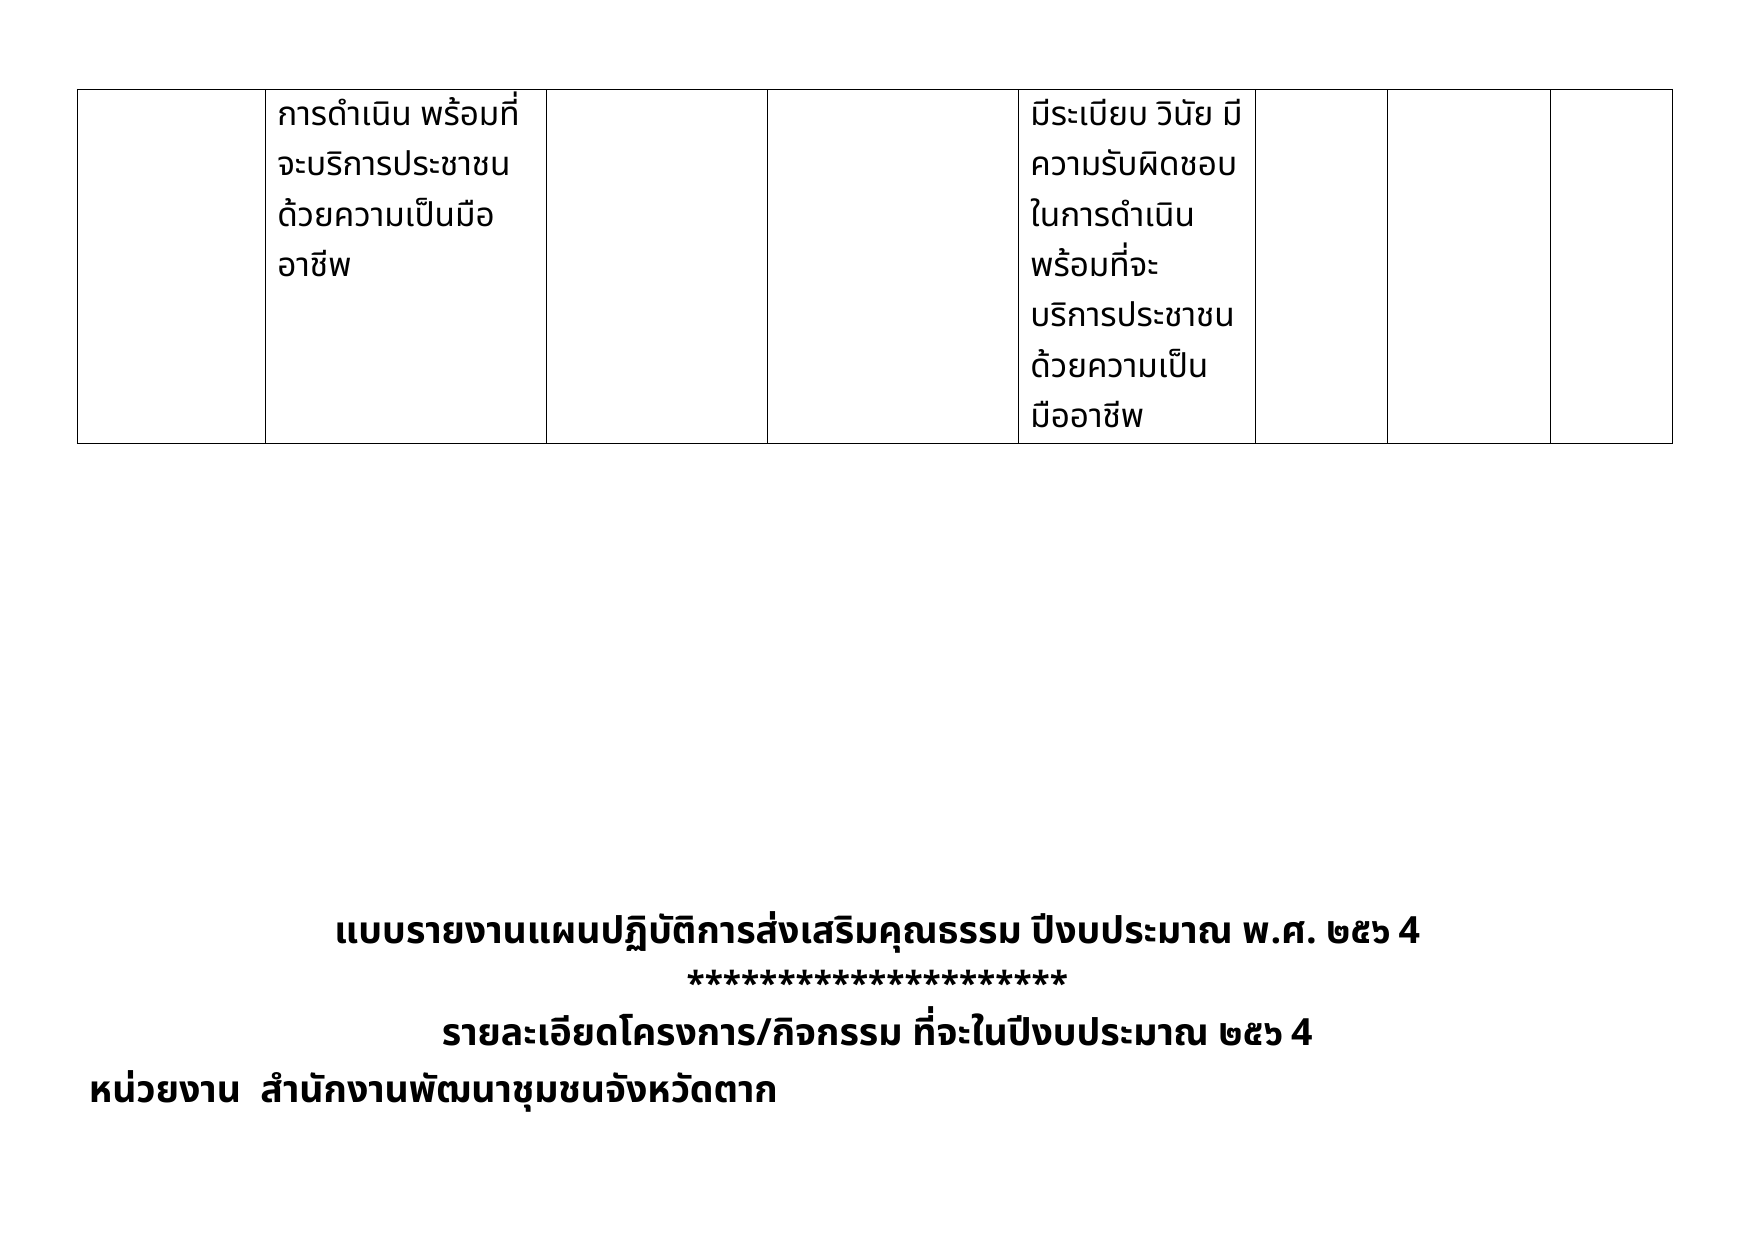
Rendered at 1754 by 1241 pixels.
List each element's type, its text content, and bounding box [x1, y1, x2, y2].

text ********************* [89, 960, 1665, 1005]
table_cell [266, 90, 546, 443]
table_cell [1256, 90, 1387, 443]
text รายละเอียดโครงการ/กิจกรรม ที่จะในปีงบประมาณ ๒๕๖4 [89, 1005, 1665, 1062]
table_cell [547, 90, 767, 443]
text แบบรายงานแผนปฏิบัติการส่งเสริมคุณธรรม ปีงบประมาณ พ.ศ. ๒๕๖4 [89, 903, 1665, 960]
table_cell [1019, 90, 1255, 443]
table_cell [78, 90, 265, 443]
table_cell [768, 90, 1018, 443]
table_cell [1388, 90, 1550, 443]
text หน่วยงาน สำนักงานพัฒนาชุมชนจังหวัดตาก [89, 1062, 1665, 1119]
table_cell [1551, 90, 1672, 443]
